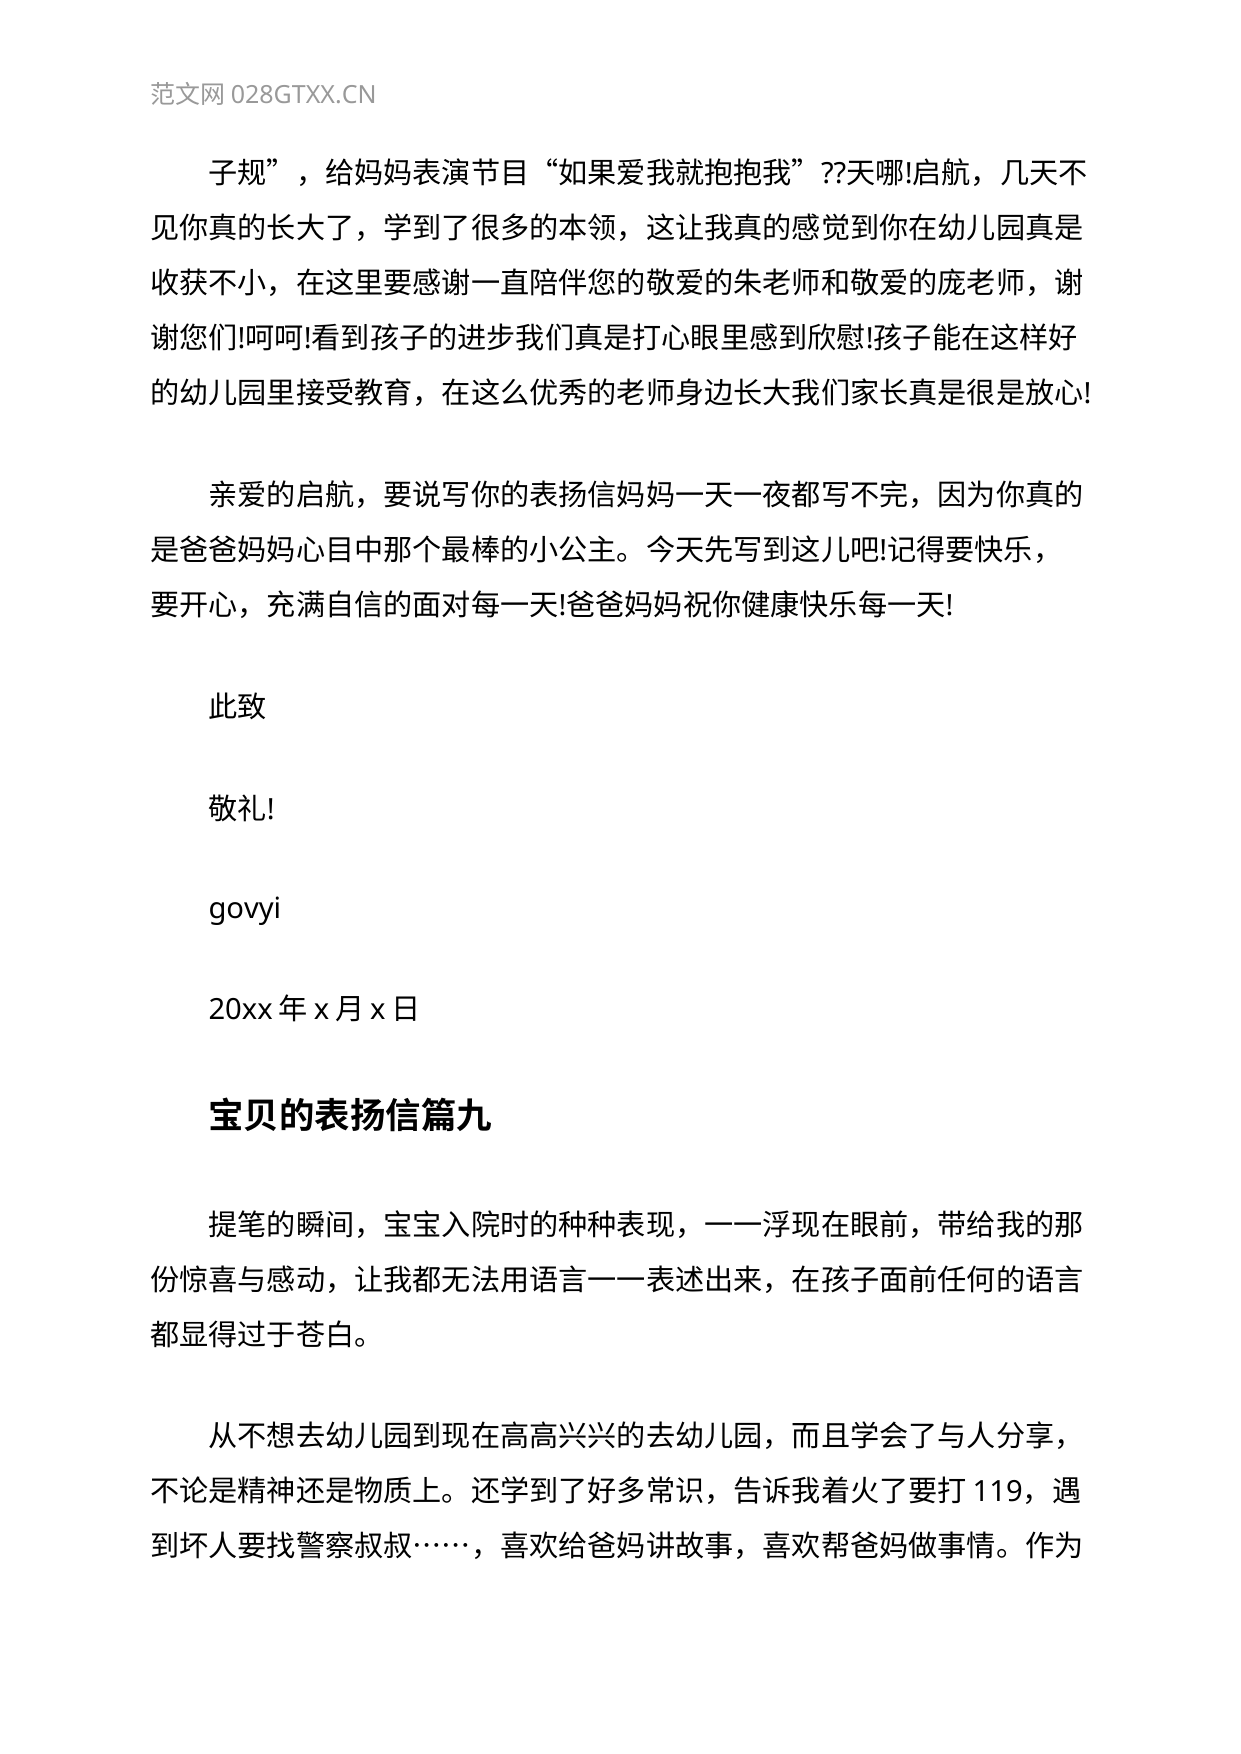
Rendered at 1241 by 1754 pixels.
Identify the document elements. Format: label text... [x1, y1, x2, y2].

text govyi [150, 887, 1090, 927]
text 亲爱的启航，要说写你的表扬信妈妈一天一夜都写不完，因为你真的是爸爸妈妈心目中那个最棒的小公主。今天先写到这儿吧!记得要快乐，要开心，充满自信的面对每一天!爸爸妈妈祝你健康快乐每一天! [150, 472, 1090, 624]
text 宝贝的表扬信篇九 [150, 1088, 1090, 1139]
text 子规”，给妈妈表演节目“如果爱我就抱抱我”??天哪!启航，几天不见你真的长大了，学到了很多的本领，这让我真的感觉到你在幼儿园真是收获不小，在这里要感谢一直陪伴您的敬爱的朱老师和敬爱的庞老师，谢谢您们!呵呵!看到孩子的进步我们真是打心眼里感到欣慰!孩子能在这样好的幼儿园里接受教育，在这么优秀的老师身边长大我们家长真是很是放心! [150, 150, 1090, 412]
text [150, 1413, 1090, 1565]
text 敬礼! [150, 785, 1090, 828]
text 20xx年x月x日 [150, 986, 1090, 1028]
text 提笔的瞬间，宝宝入院时的种种表现，一一浮现在眼前，带给我的那份惊喜与感动，让我都无法用语言一一表述出来，在孩子面前任何的语言都显得过于苍白。 [150, 1201, 1090, 1353]
text 此致 [150, 684, 1090, 726]
